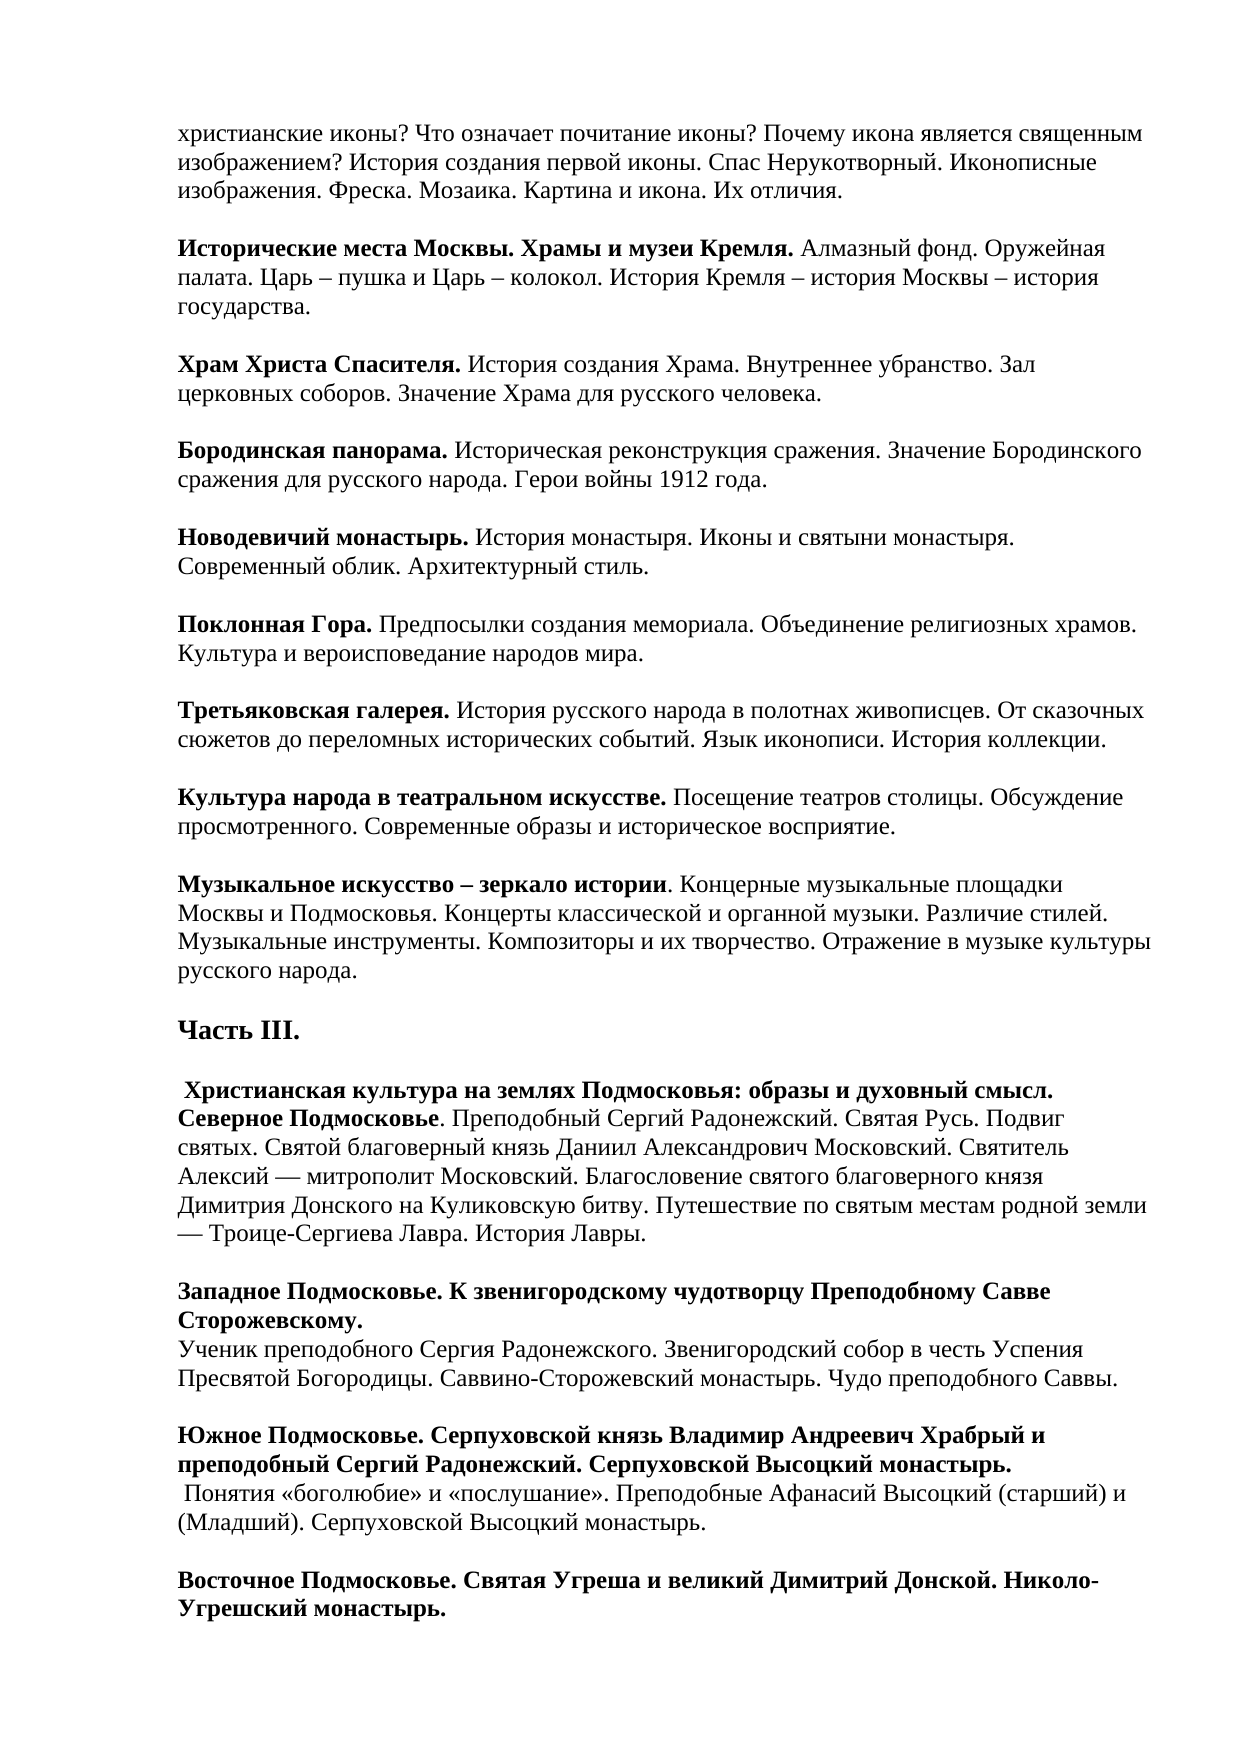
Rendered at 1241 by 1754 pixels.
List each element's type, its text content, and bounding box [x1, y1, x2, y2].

text Южное Подмосковье. Серпуховской князь Владимир Андреевич Храбрый и преподобный Сергий Радонежский. Серпуховской Высоцкий монастырь. Понятия «боголюбие» и «послушание». Преподобные Афанасий Высоцкий (старший) и (Младший). Серпуховской Высоцкий монастырь. [177, 1421, 1152, 1536]
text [177, 1565, 1152, 1622]
text Третьяковская галерея. История русского народа в полотнах живописцев. От сказочных сюжетов до переломных исторических событий. Язык иконописи. История коллекции. [177, 696, 1152, 753]
text Новодевичий монастырь. История монастыря. Иконы и святыни монастыря. Современный облик. Архитектурный стиль. [177, 522, 1152, 580]
text Поклонная Гора. Предпосылки создания мемориала. Объединение религиозных храмов. Культура и вероисповедание народов мира. [177, 609, 1152, 666]
text Храм Христа Спасителя. История создания Храма. Внутреннее убранство. Зал церковных соборов. Значение Храма для русского человека. [177, 349, 1152, 406]
text Часть III. [177, 1013, 1152, 1046]
text Культура народа в театральном искусстве. Посещение театров столицы. Обсуждение просмотренного. Современные образы и историческое восприятие. [177, 782, 1152, 840]
text Музыкальное искусство – зеркало истории. Концерные музыкальные площадки Москвы и Подмосковья. Концерты классической и органной музыки. Различие стилей. Музыкальные инструменты. Композиторы и их творчество. Отражение в музыке культуры русского народа. [177, 869, 1152, 984]
text Западное Подмосковье. К звенигородскому чудотворцу Преподобному Савве Сторожевскому. Ученик преподобного Сергия Радонежского. Звенигородский собор в честь Успения Пресвятой Богородицы. Саввино-Сторожевский монастырь. Чудо преподобного Саввы. [177, 1276, 1152, 1391]
text Бородинская панорама. Историческая реконструкция сражения. Значение Бородинского сражения для русского народа. Герои войны 1912 года. [177, 436, 1152, 493]
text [177, 118, 1152, 204]
text Христианская культура на землях Подмосковья: образы и духовный смысл. Северное Подмосковье. Преподобный Сергий Радонежский. Святая Русь. Подвиг святых. Святой благоверный князь Даниил Александрович Московский. Святитель Алексий — митрополит Московский. Благословение святого благоверного князя Димитрия Донского на Куликовскую битву. Путешествие по святым местам родной земли — Троице-Сергиева Лавра. История Лавры. [177, 1075, 1152, 1247]
text Исторические места Москвы. Храмы и музеи Кремля. Алмазный фонд. Оружейная палата. Царь – пушка и Царь – колокол. История Кремля – история Москвы – история государства. [177, 233, 1152, 320]
